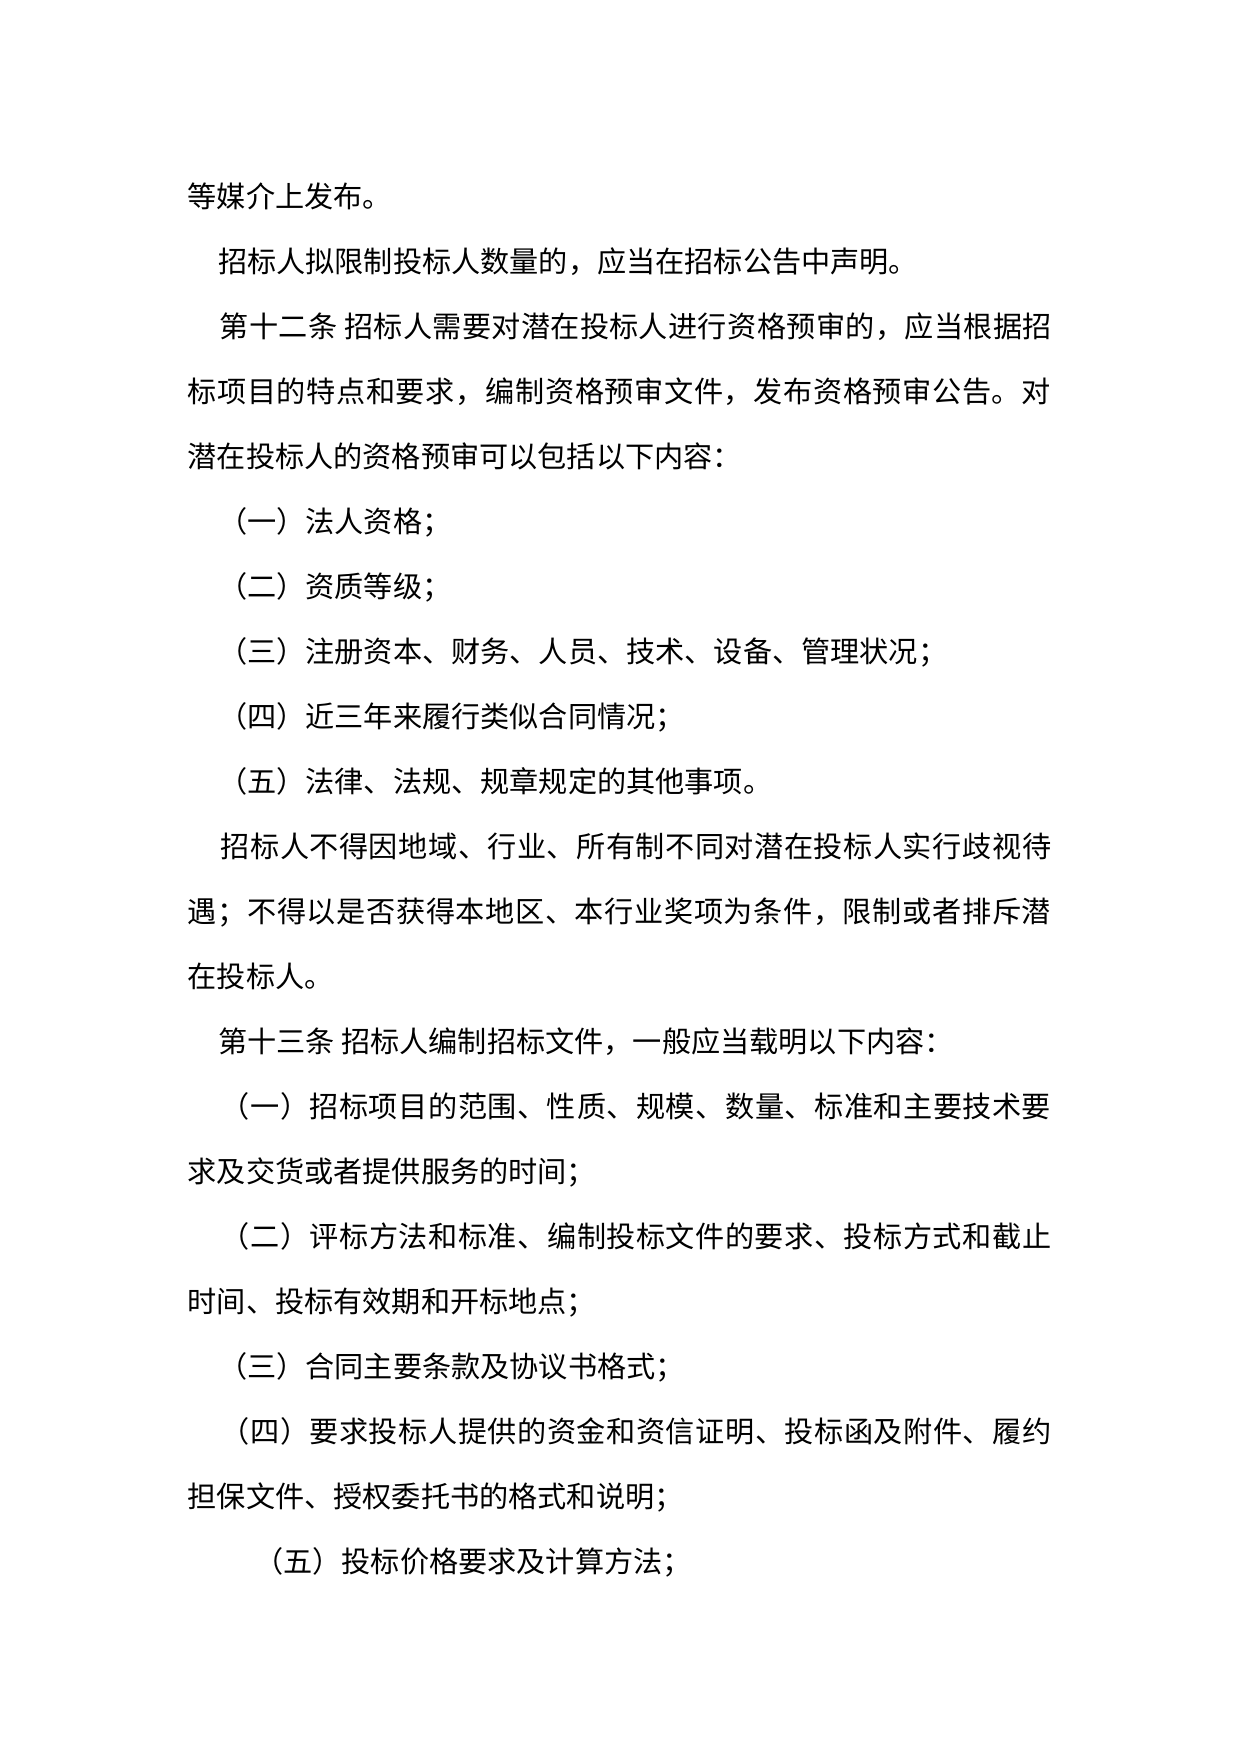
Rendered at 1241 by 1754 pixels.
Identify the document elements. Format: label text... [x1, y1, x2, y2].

list （五）投标价格要求及计算方法； [254, 1527, 1053, 1592]
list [187, 162, 1053, 1527]
